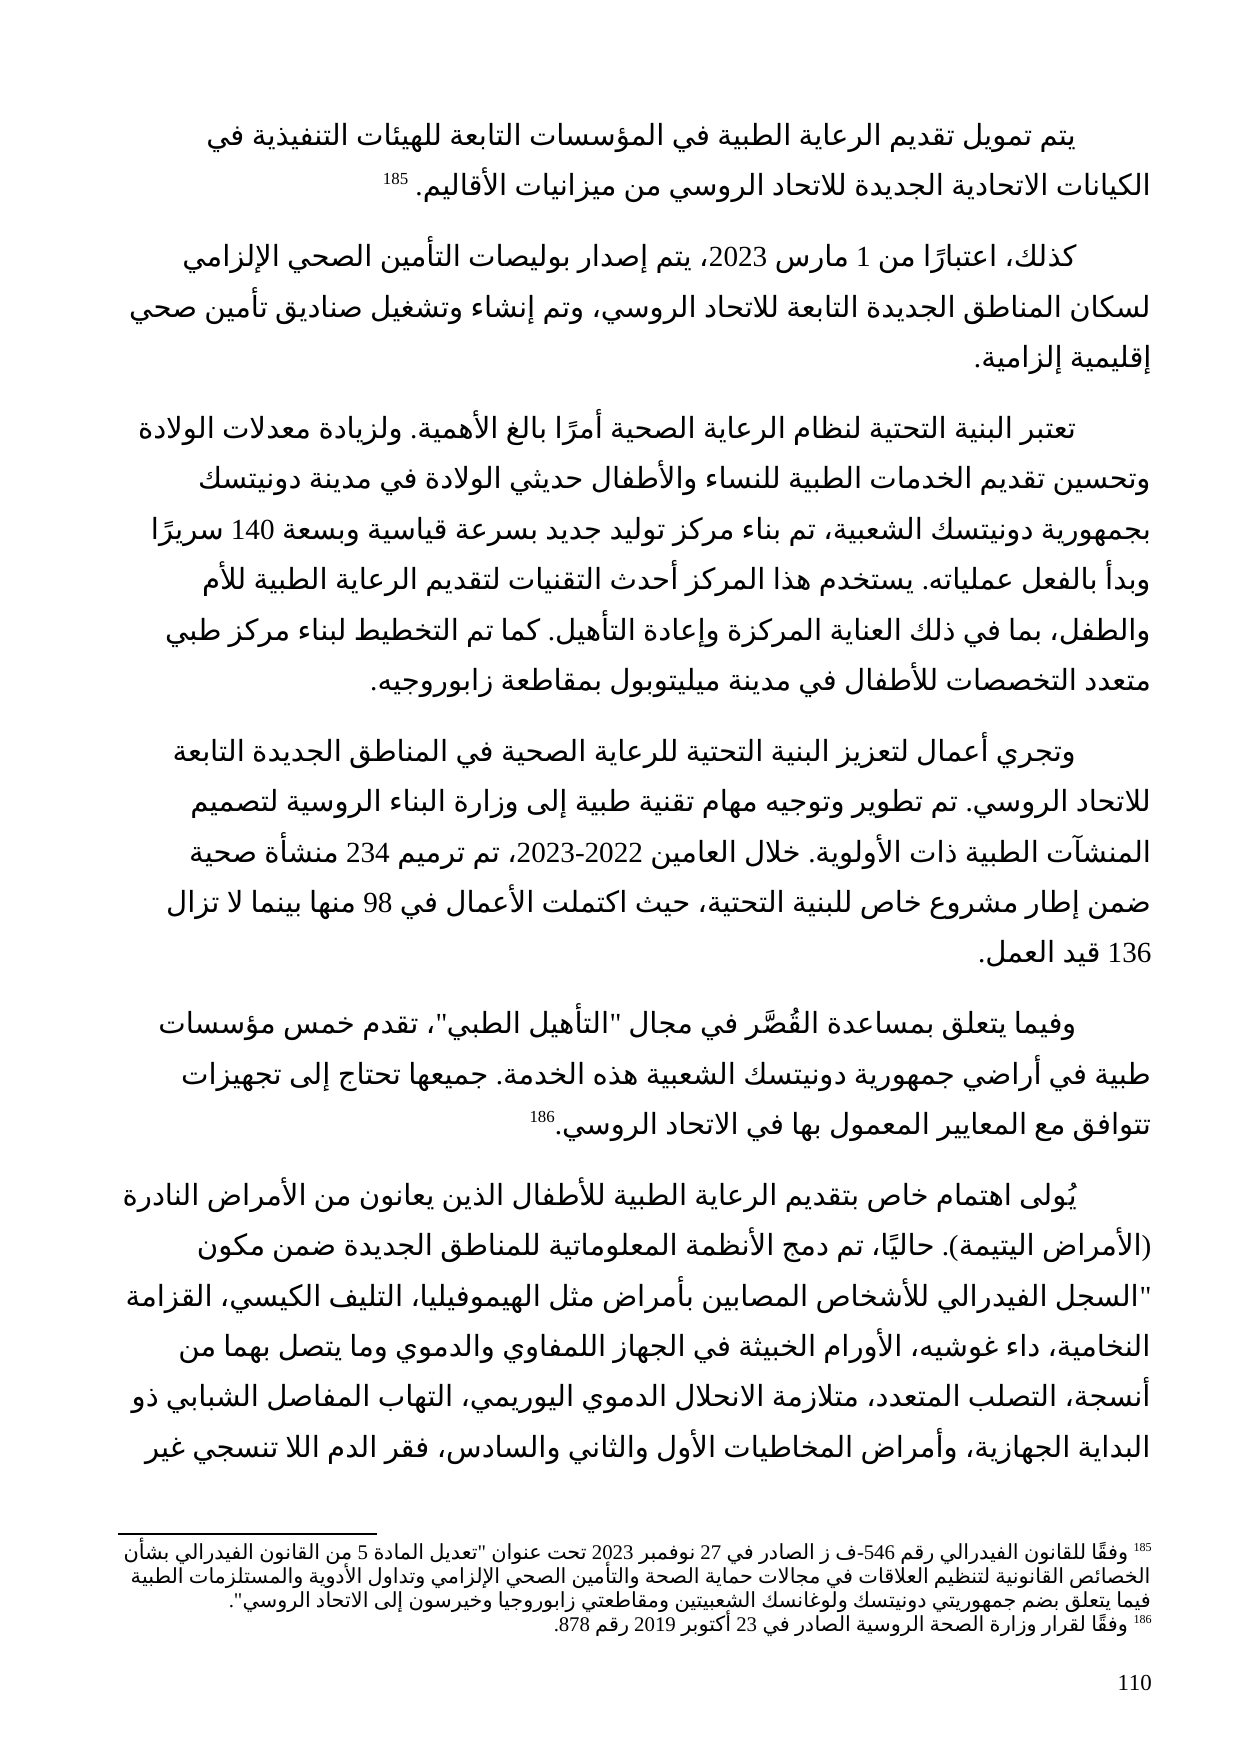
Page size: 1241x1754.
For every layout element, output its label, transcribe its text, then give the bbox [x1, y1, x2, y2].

text تعتبر البنية التحتية لنظام الرعاية الصحية أمرًا بالغ الأهمية. ولزيادة معدلات الولادة وتحسين تقديم الخدمات الطبية للنساء والأطفال حديثي الولادة في مدينة دونيتسك بجمهورية دونيتسك الشعبية، تم بناء مركز توليد جديد بسرعة قياسية وبسعة 140 سريرًا وبدأ بالفعل عملياته. يستخدم هذا المركز أحدث التقنيات لتقديم الرعاية الطبية للأم والطفل، بما في ذلك العناية المركزة وإعادة التأهيل. كما تم التخطيط لبناء مركز طبي متعدد التخصصات للأطفال في مدينة ميليتوبول بمقاطعة زابوروجيه. [118, 411, 1152, 696]
text وتجري أعمال لتعزيز البنية التحتية للرعاية الصحية في المناطق الجديدة التابعة للاتحاد الروسي. تم تطوير وتوجيه مهام تقنية طبية إلى وزارة البناء الروسية لتصميم المنشآت الطبية ذات الأولوية. خلال العامين 2022-2023، تم ترميم 234 منشأة صحية ضمن إطار مشروع خاص للبنية التحتية، حيث اكتملت الأعمال في 98 منها بينما لا تزال 136 قيد العمل. [118, 734, 1152, 969]
text وفيما يتعلق بمساعدة القُصَّر في مجال "التأهيل الطبي"، تقدم خمس مؤسسات طبية في أراضي جمهورية دونيتسك الشعبية هذه الخدمة. جميعها تحتاج إلى تجهيزات تتوافق مع المعايير المعمول بها في الاتحاد الروسي. [118, 1006, 1152, 1141]
text يتم تمويل تقديم الرعاية الطبية في المؤسسات التابعة للهيئات التنفيذية في الكيانات الاتحادية الجديدة للاتحاد الروسي من ميزانيات الأقاليم. [118, 118, 1152, 202]
text كذلك، اعتبارًا من 1 مارس 2023، يتم إصدار بوليصات التأمين الصحي الإلزامي لسكان المناطق الجديدة التابعة للاتحاد الروسي، وتم إنشاء وتشغيل صناديق تأمين صحي إقليمية إلزامية. [118, 239, 1152, 374]
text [118, 1178, 1152, 1463]
